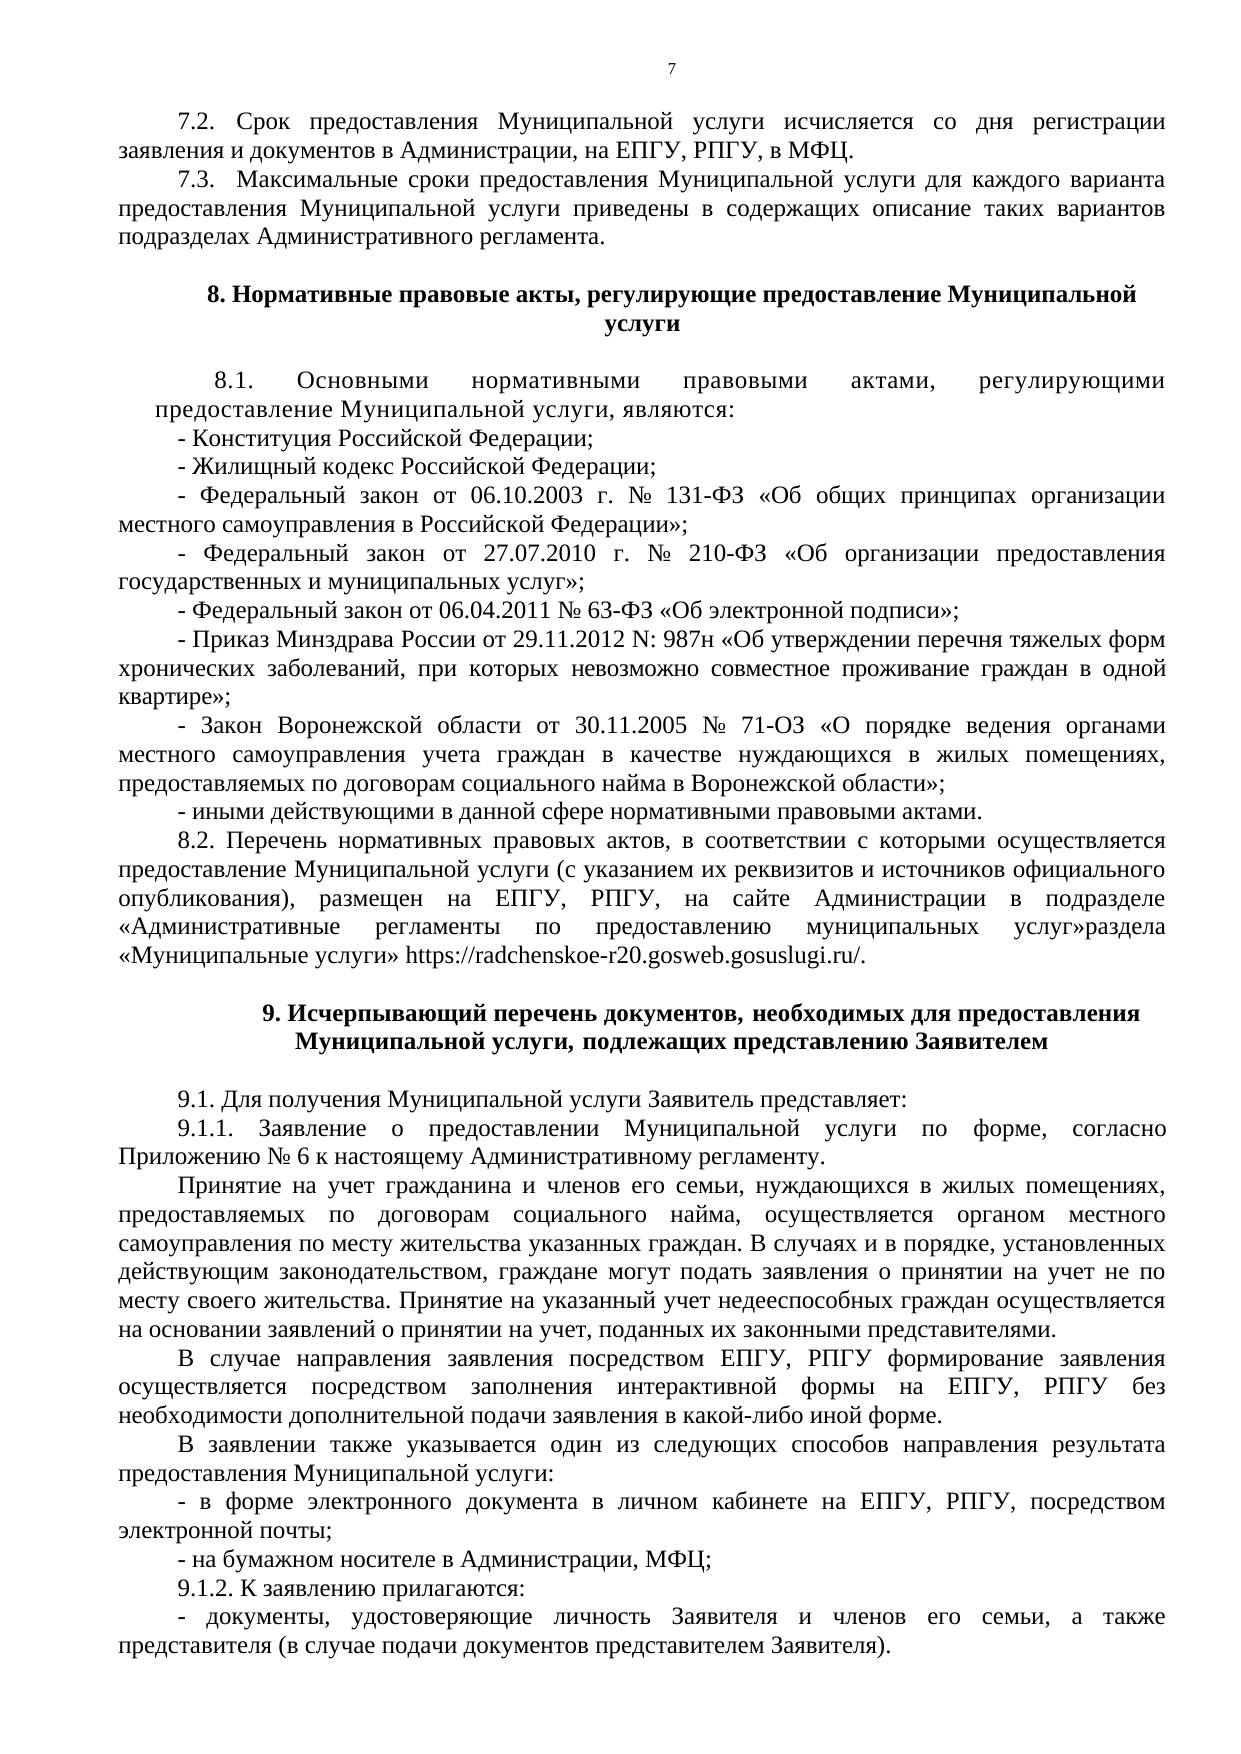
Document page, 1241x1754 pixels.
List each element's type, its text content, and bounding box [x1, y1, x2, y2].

list - Федеральный закон от 06.10.2003 г. № 131-ФЗ «Об общих принципах организации местного самоуправления в Российской Федерации»; [118, 480, 1167, 538]
text 8.2. Перечень нормативных правовых актов, в соответствии с которыми осуществляется предоставление Муниципальной услуги (с указанием их реквизитов и источников официального опубликования), размещен на ЕПГУ, РПГУ, на сайте Администрации в подразделе «Административные регламенты по предоставлению муниципальных услуг»раздела «Муниципальные услуги» https://radchenskoe-r20.gosweb.gosuslugi.ru/. [118, 825, 1167, 969]
list - Жилищный кодекс Российской Федерации; [118, 451, 1167, 480]
text 8.1. Основными нормативными правовыми актами, регулирующими предоставление Муниципальной услуги, являются: [155, 365, 1167, 423]
text В случае направления заявления посредством ЕПГУ, РПГУ формирование заявления осуществляется посредством заполнения интерактивной формы на ЕПГУ, РПГУ без необходимости дополнительной подачи заявления в какой-либо иной форме. [118, 1343, 1167, 1429]
text 9. Исчерпывающий перечень документов, необходимых для предоставления Муниципальной услуги, подлежащих представлению Заявителем [177, 998, 1167, 1055]
text - в форме электронного документа в личном кабинете на ЕПГУ, РПГУ, посредством электронной почты; [118, 1486, 1167, 1544]
text 9.1. Для получения Муниципальной услуги Заявитель представляет: [118, 1084, 1167, 1113]
list - Федеральный закон от 27.07.2010 г. № 210-ФЗ «Об организации предоставления государственных и муниципальных услуг»; [118, 538, 1167, 595]
text - иными действующими в данной сфере нормативными правовыми актами. [118, 796, 1167, 825]
list - Федеральный закон от 06.04.2011 № 63-ФЗ «Об электронной подписи»; [118, 595, 1167, 624]
text В заявлении также указывается один из следующих способов направления результата предоставления Муниципальной услуги: [118, 1429, 1167, 1486]
list Максимальные сроки предоставления Муниципальной услуги для каждого варианта предоставления Муниципальной услуги приведены в содержащих описание таких вариантов подразделах Административного регламента. [118, 164, 1167, 250]
list Срок предоставления Муниципальной услуги исчисляется со дня регистрации заявления и документов в Администрации, на ЕПГУ, РПГУ, в МФЦ. [118, 106, 1167, 164]
text - документы, удостоверяющие личность Заявителя и членов его семьи, а также представителя (в случае подачи документов представителем Заявителя). [118, 1601, 1167, 1659]
list - Конституция Российской Федерации; [118, 423, 1167, 451]
text Принятие на учет гражданина и членов его семьи, нуждающихся в жилых помещениях, предоставляемых по договорам социального найма, осуществляется органом местного самоуправления по месту жительства указанных граждан. В случаях и в порядке, установленных действующим законодательством, граждане могут подать заявления о принятии на учет не по месту своего жительства. Принятие на указанный учет недееспособных граждан осуществляется на основании заявлений о принятии на учет, поданных их законными представителями. [118, 1170, 1167, 1343]
text 9.1.1. Заявление о предоставлении Муниципальной услуги по форме, согласно Приложению № 6 к настоящему Административному регламенту. [118, 1113, 1167, 1170]
text 8. Нормативные правовые акты, регулирующие предоставление Муниципальной услуги [118, 279, 1167, 336]
list - Приказ Минздрава России от 29.11.2012 N: 987н «Об утверждении перечня тяжелых форм хронических заболеваний, при которых невозможно совместное проживание граждан в одной квартире»; [118, 624, 1167, 710]
text 9.1.2. К заявлению прилагаются: [118, 1573, 1167, 1601]
list - Закон Воронежской области от 30.11.2005 № 71-ОЗ «О порядке ведения органами местного самоуправления учета граждан в качестве нуждающихся в жилых помещениях, предоставляемых по договорам социального найма в Воронежской области»; [118, 710, 1167, 796]
text - на бумажном носителе в Администрации, МФЦ; [118, 1544, 1167, 1573]
